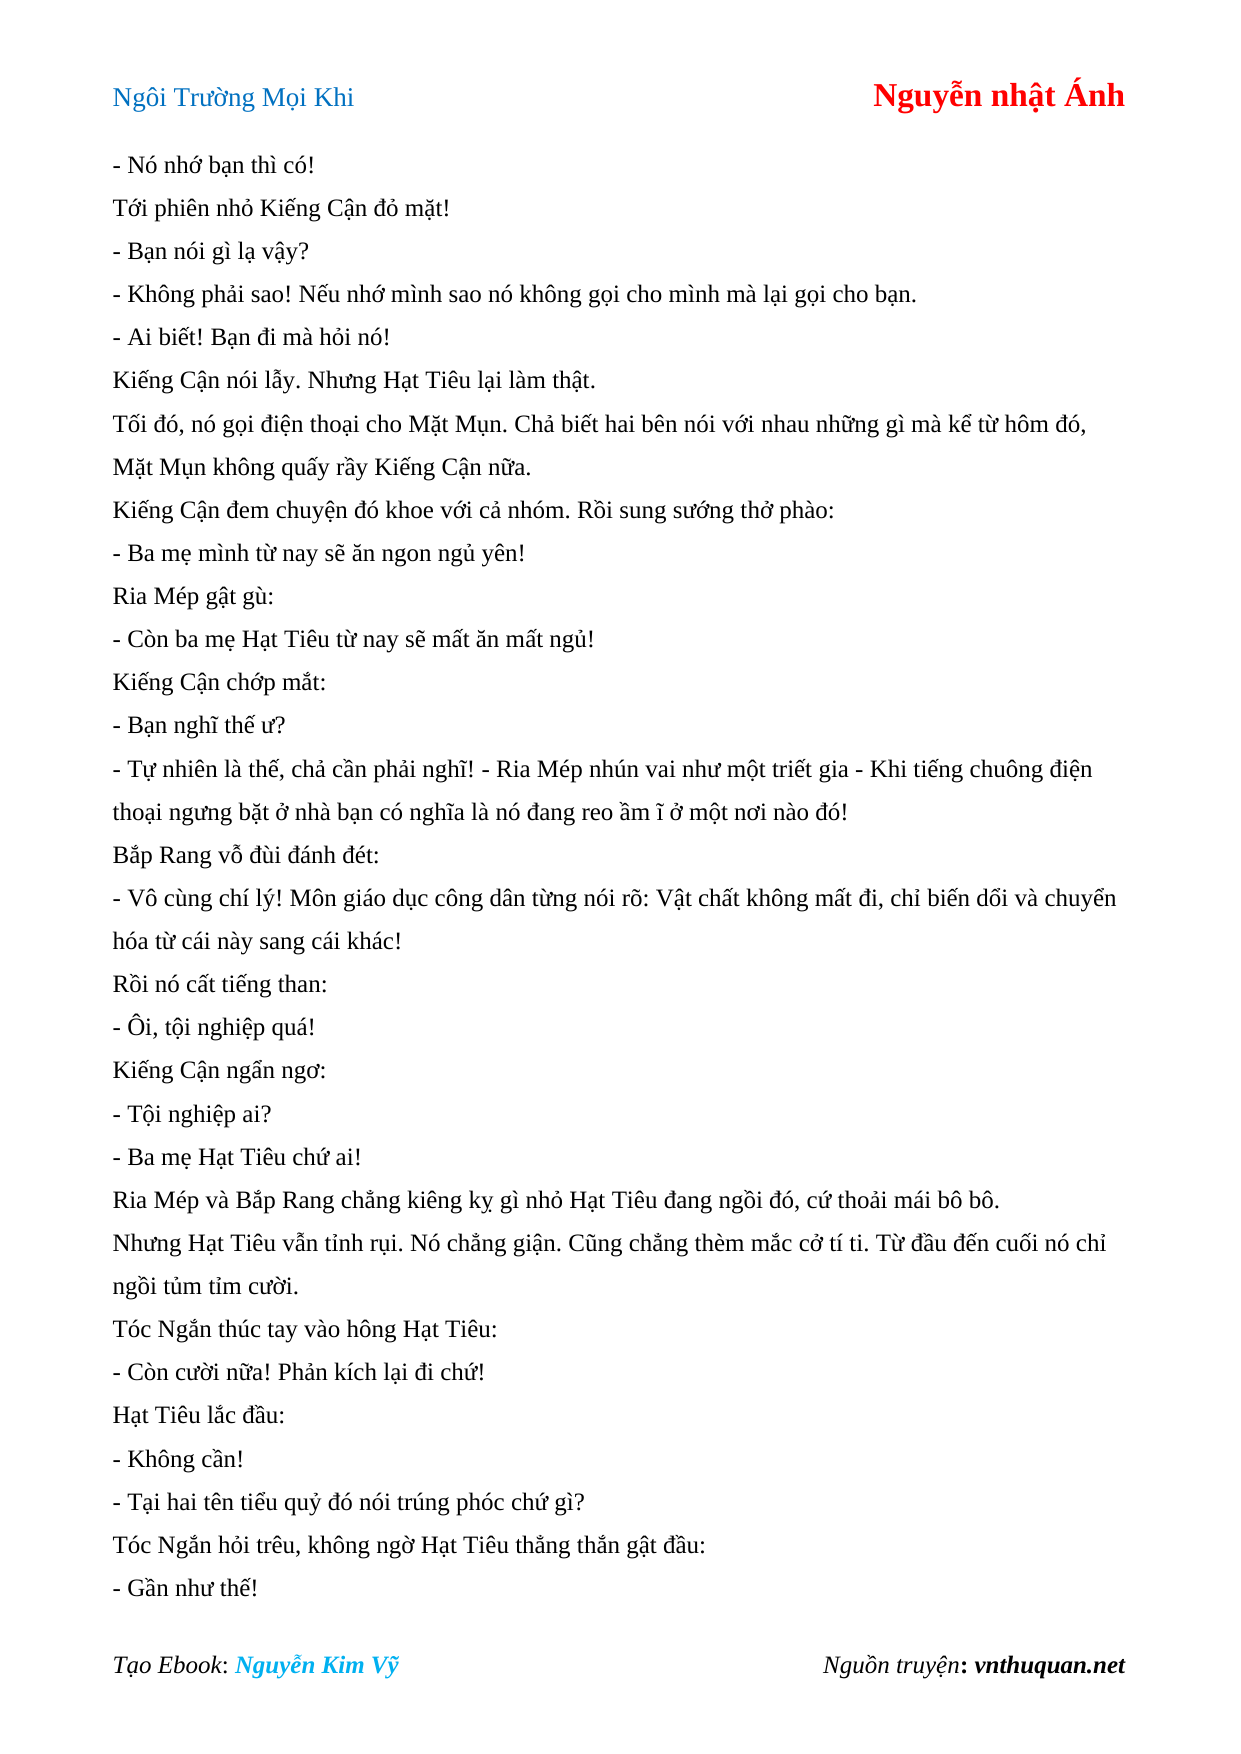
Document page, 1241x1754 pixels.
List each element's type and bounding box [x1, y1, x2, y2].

text [112, 150, 1128, 1602]
